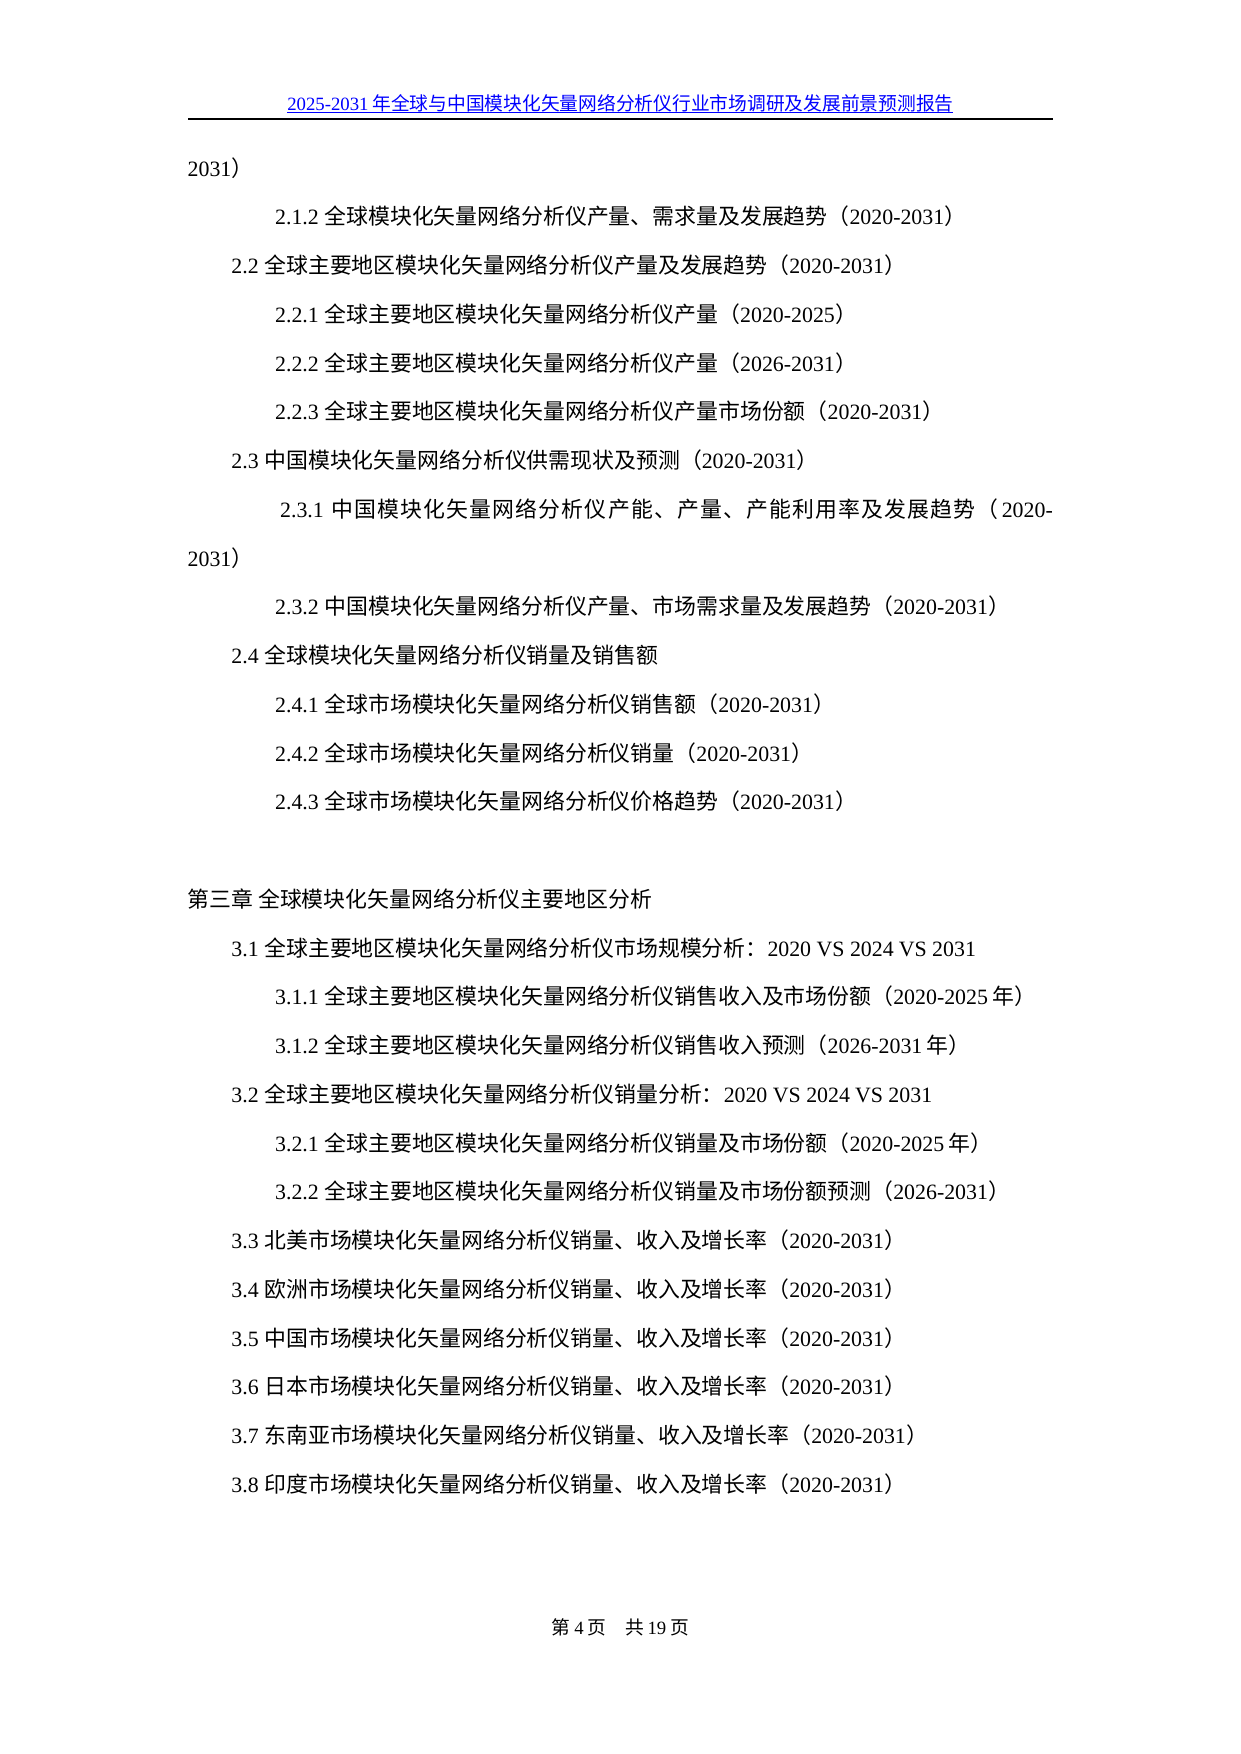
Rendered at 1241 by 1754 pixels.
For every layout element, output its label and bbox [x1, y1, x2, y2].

text [187, 150, 1053, 1499]
